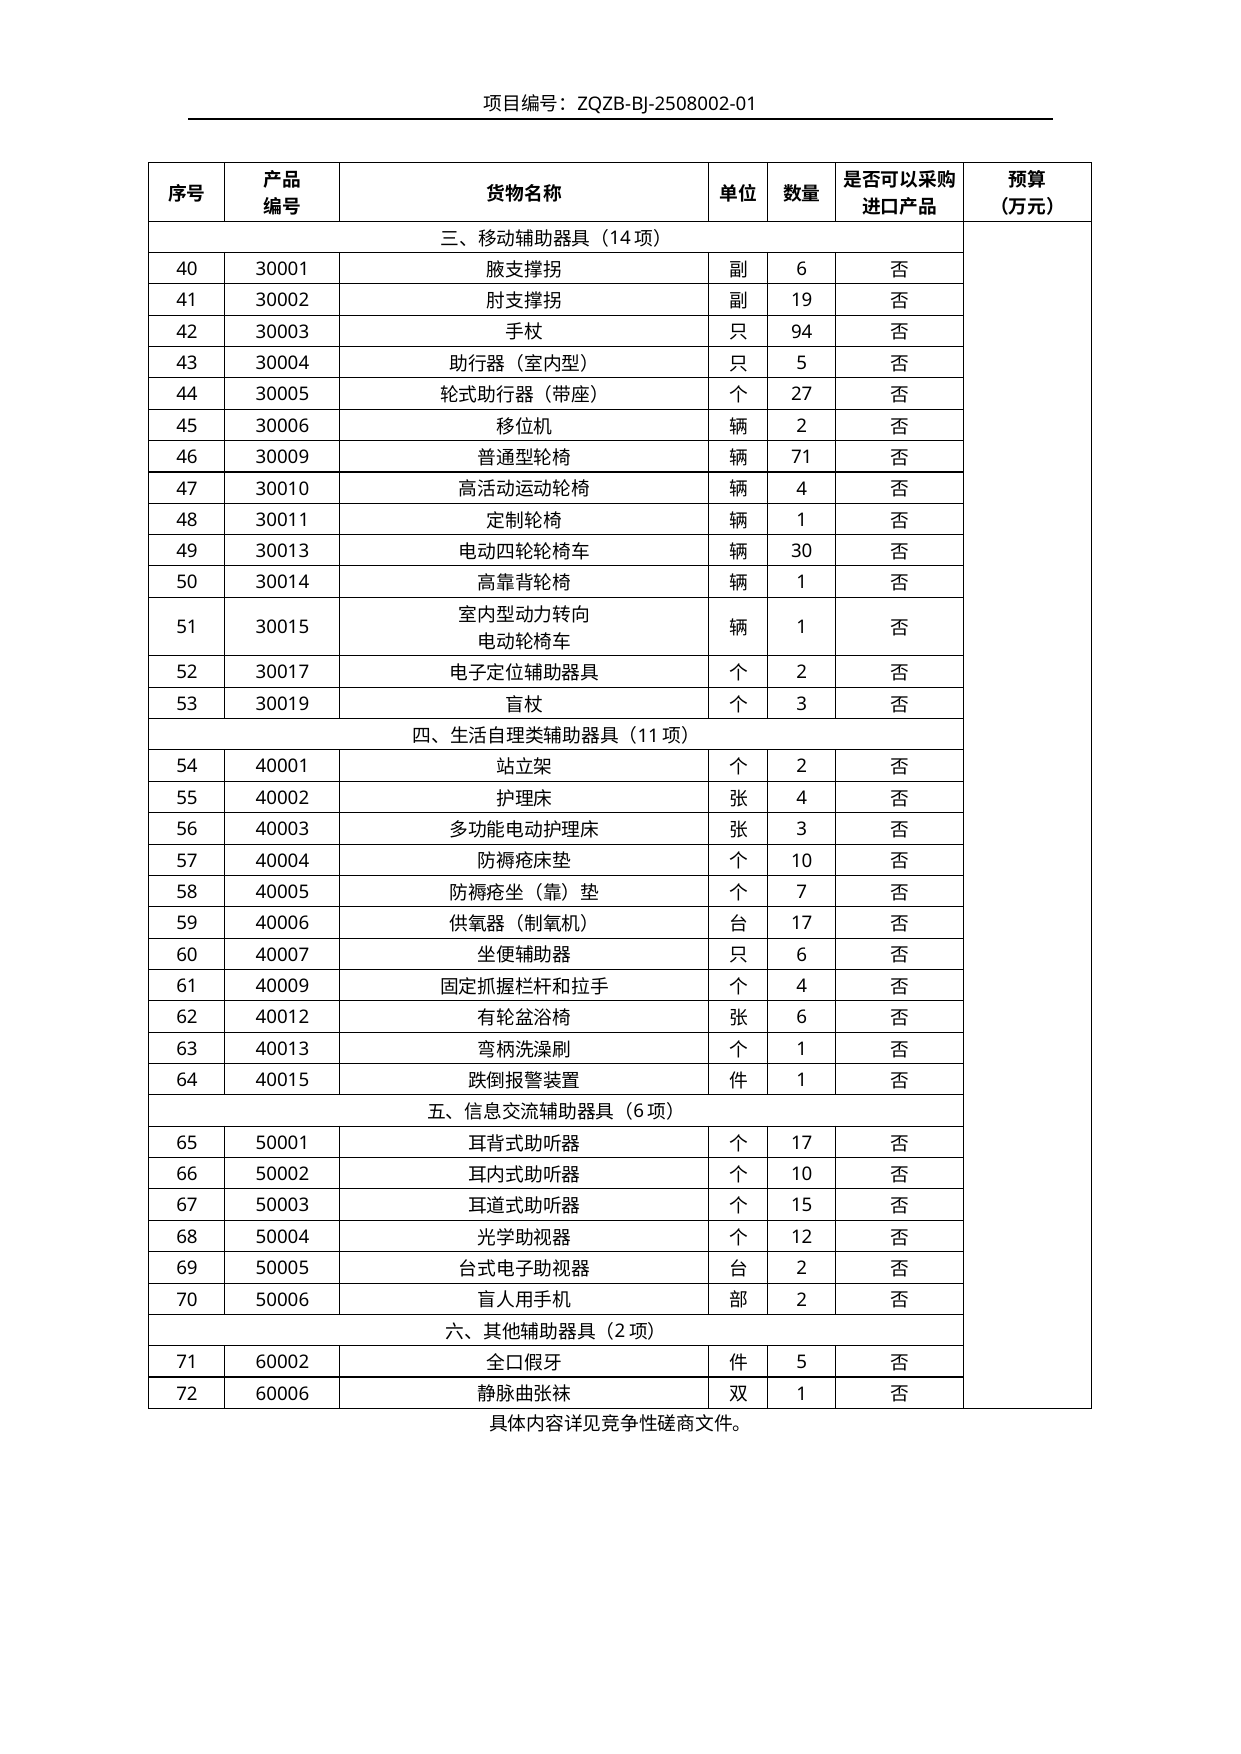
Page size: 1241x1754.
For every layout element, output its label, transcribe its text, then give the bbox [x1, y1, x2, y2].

table_cell 56 [149, 813, 224, 843]
table_cell 40012 [225, 1001, 339, 1032]
table_cell 个 [709, 750, 767, 781]
table_cell 2 [768, 656, 835, 687]
table_cell 室内型动力转向 电动轮椅车 [340, 598, 708, 655]
table_cell 个 [709, 876, 767, 906]
table_cell 50006 [225, 1284, 339, 1314]
table_cell 个 [709, 970, 767, 1000]
table_cell 静脉曲张袜 [340, 1378, 708, 1408]
table_cell 个 [709, 1158, 767, 1188]
table_cell 5 [768, 1346, 835, 1376]
table_header 数量 [768, 163, 835, 221]
table_cell 否 [836, 378, 963, 409]
table_cell 61 [149, 970, 224, 1000]
table_cell 定制轮椅 [340, 504, 708, 534]
table_cell 否 [836, 845, 963, 875]
table_cell 30009 [225, 441, 339, 471]
table_cell 30006 [225, 410, 339, 440]
table_cell 副 [709, 253, 767, 283]
table_cell 电子定位辅助器具 [340, 656, 708, 687]
table_cell 2 [768, 750, 835, 781]
table_cell 46 [149, 441, 224, 471]
table_cell 4 [768, 473, 835, 503]
table_cell 轮式助行器（带座） [340, 378, 708, 409]
table_cell 肘支撑拐 [340, 284, 708, 314]
table_cell 71 [149, 1346, 224, 1376]
table_cell 30003 [225, 316, 339, 346]
table_cell 站立架 [340, 750, 708, 781]
table_cell 63 [149, 1033, 224, 1063]
table_cell 30015 [225, 598, 339, 655]
table_cell 1 [768, 504, 835, 534]
table_cell 否 [836, 939, 963, 969]
table_cell 94 [768, 316, 835, 346]
table_cell 10 [768, 845, 835, 875]
table_cell 50 [149, 566, 224, 597]
table_cell 51 [149, 598, 224, 655]
table_cell 30010 [225, 473, 339, 503]
table_cell 部 [709, 1284, 767, 1314]
table_cell 30004 [225, 347, 339, 377]
table_header 单位 [709, 163, 767, 221]
table_cell 个 [709, 378, 767, 409]
table_cell 副 [709, 284, 767, 314]
table_cell 50001 [225, 1127, 339, 1157]
table_cell 否 [836, 782, 963, 812]
table_cell 40002 [225, 782, 339, 812]
table_cell 53 [149, 688, 224, 718]
table_cell 17 [768, 1127, 835, 1157]
table_cell 普通型轮椅 [340, 441, 708, 471]
table_cell 49 [149, 535, 224, 565]
table_cell 否 [836, 1001, 963, 1032]
table_cell 1 [768, 566, 835, 597]
table_cell 件 [709, 1346, 767, 1376]
table_cell 30014 [225, 566, 339, 597]
table_cell 否 [836, 1284, 963, 1314]
table_cell 个 [709, 1033, 767, 1063]
table_cell 五、信息交流辅助器具（6项） [149, 1095, 963, 1126]
table_cell 17 [768, 907, 835, 937]
table_cell 3 [768, 813, 835, 843]
table_cell 跌倒报警装置 [340, 1064, 708, 1094]
table_cell 否 [836, 1127, 963, 1157]
table_cell 电动四轮轮椅车 [340, 535, 708, 565]
table_cell 59 [149, 907, 224, 937]
table_cell 7 [768, 876, 835, 906]
table_cell 30002 [225, 284, 339, 314]
table_cell 65 [149, 1127, 224, 1157]
table_cell 腋支撑拐 [340, 253, 708, 283]
table_cell 台 [709, 1252, 767, 1282]
table_cell 2 [768, 1252, 835, 1282]
table_cell 耳内式助听器 [340, 1158, 708, 1188]
table_cell 否 [836, 656, 963, 687]
table_cell 否 [836, 1189, 963, 1220]
table_cell 4 [768, 970, 835, 1000]
table_cell 否 [836, 1221, 963, 1251]
table_header 是否可以采购进口产品 [836, 163, 963, 221]
table_cell 供氧器（制氧机） [340, 907, 708, 937]
table_cell 57 [149, 845, 224, 875]
table_cell 6 [768, 1001, 835, 1032]
table_cell 1 [768, 1378, 835, 1408]
table_cell 否 [836, 410, 963, 440]
table_cell 40004 [225, 845, 339, 875]
table_cell 耳背式助听器 [340, 1127, 708, 1157]
table_cell 辆 [709, 473, 767, 503]
table_cell 66 [149, 1158, 224, 1188]
table_cell 全口假牙 [340, 1346, 708, 1376]
table_cell 1 [768, 1064, 835, 1094]
table_cell 件 [709, 1064, 767, 1094]
table_cell 54 [149, 750, 224, 781]
table_cell 3 [768, 688, 835, 718]
table_cell 高活动运动轮椅 [340, 473, 708, 503]
table_cell 张 [709, 813, 767, 843]
table_cell 1 [768, 598, 835, 655]
table_cell 只 [709, 316, 767, 346]
table_cell 双 [709, 1378, 767, 1408]
table_cell 40006 [225, 907, 339, 937]
table_cell 71 [768, 441, 835, 471]
table_cell 个 [709, 656, 767, 687]
table_cell 防褥疮床垫 [340, 845, 708, 875]
table_cell 台 [709, 907, 767, 937]
table_cell 40 [149, 253, 224, 283]
table_cell 台式电子助视器 [340, 1252, 708, 1282]
table_cell 否 [836, 566, 963, 597]
table_cell 否 [836, 876, 963, 906]
table_cell 40015 [225, 1064, 339, 1094]
table_cell 69 [149, 1252, 224, 1282]
table_cell 10 [768, 1158, 835, 1188]
table_cell 助行器（室内型） [340, 347, 708, 377]
table_cell 40003 [225, 813, 339, 843]
table_cell 张 [709, 782, 767, 812]
table_cell 否 [836, 316, 963, 346]
table_cell 47 [149, 473, 224, 503]
table_cell 55 [149, 782, 224, 812]
table_cell 否 [836, 1346, 963, 1376]
table_cell 固定抓握栏杆和拉手 [340, 970, 708, 1000]
table_cell 移位机 [340, 410, 708, 440]
table_cell 43 [149, 347, 224, 377]
table_cell 45 [149, 410, 224, 440]
table_cell 30001 [225, 253, 339, 283]
table_cell 6 [768, 253, 835, 283]
table_cell 个 [709, 688, 767, 718]
table_cell 72 [149, 1378, 224, 1408]
table_cell 70 [149, 1284, 224, 1314]
table_cell 50005 [225, 1252, 339, 1282]
table_cell 辆 [709, 566, 767, 597]
table_cell 否 [836, 1064, 963, 1094]
table_cell 否 [836, 688, 963, 718]
table_cell 否 [836, 504, 963, 534]
table_cell 盲人用手机 [340, 1284, 708, 1314]
table_cell 30019 [225, 688, 339, 718]
table_cell 27 [768, 378, 835, 409]
table_cell 42 [149, 316, 224, 346]
table_cell 光学助视器 [340, 1221, 708, 1251]
table_cell 48 [149, 504, 224, 534]
table_cell 否 [836, 347, 963, 377]
table_cell 40005 [225, 876, 339, 906]
table_cell 30013 [225, 535, 339, 565]
table_cell 个 [709, 1127, 767, 1157]
table_cell 62 [149, 1001, 224, 1032]
text 具体内容详见竞争性磋商文件。 [187, 1409, 1053, 1436]
table_cell 60006 [225, 1378, 339, 1408]
table_cell 否 [836, 473, 963, 503]
table_cell 60 [149, 939, 224, 969]
table_cell 否 [836, 598, 963, 655]
table_cell 44 [149, 378, 224, 409]
table_cell 有轮盆浴椅 [340, 1001, 708, 1032]
table_cell 1 [768, 1033, 835, 1063]
table_cell 个 [709, 1221, 767, 1251]
table_cell 30 [768, 535, 835, 565]
table_cell 30005 [225, 378, 339, 409]
table_cell 68 [149, 1221, 224, 1251]
table_cell 19 [768, 284, 835, 314]
table_cell 否 [836, 284, 963, 314]
table_cell 64 [149, 1064, 224, 1094]
table_cell 2 [768, 1284, 835, 1314]
table_cell 否 [836, 813, 963, 843]
table_cell 40013 [225, 1033, 339, 1063]
table_cell 5 [768, 347, 835, 377]
table_cell 否 [836, 1158, 963, 1188]
table_cell 弯柄洗澡刷 [340, 1033, 708, 1063]
table_cell 防褥疮坐（靠）垫 [340, 876, 708, 906]
table_cell 多功能电动护理床 [340, 813, 708, 843]
table_cell 30017 [225, 656, 339, 687]
table_cell 只 [709, 347, 767, 377]
table_cell 40001 [225, 750, 339, 781]
table_cell 否 [836, 970, 963, 1000]
table_cell 否 [836, 1033, 963, 1063]
table_cell 盲杖 [340, 688, 708, 718]
table_cell 58 [149, 876, 224, 906]
table_cell 个 [709, 1189, 767, 1220]
table_cell 张 [709, 1001, 767, 1032]
table_cell 个 [709, 845, 767, 875]
table_cell 耳道式助听器 [340, 1189, 708, 1220]
table_cell 50004 [225, 1221, 339, 1251]
table_cell 否 [836, 1378, 963, 1408]
table_cell 否 [836, 750, 963, 781]
table_header 产品 编号 [225, 163, 339, 221]
table_cell 40007 [225, 939, 339, 969]
table_cell 否 [836, 535, 963, 565]
table_cell 三、移动辅助器具（14项） [149, 222, 963, 252]
table_cell 否 [836, 907, 963, 937]
table_cell 辆 [709, 504, 767, 534]
table_cell 15 [768, 1189, 835, 1220]
table_cell 辆 [709, 410, 767, 440]
table_cell 12 [768, 1221, 835, 1251]
table_cell 只 [709, 939, 767, 969]
table_cell 50003 [225, 1189, 339, 1220]
table_header 序号 [149, 163, 224, 221]
table_cell 辆 [709, 441, 767, 471]
table_cell 手杖 [340, 316, 708, 346]
table_cell 四、生活自理类辅助器具（11项） [149, 719, 963, 749]
table_header 预算 （万元） [964, 163, 1091, 221]
table_cell 30011 [225, 504, 339, 534]
table_header 货物名称 [340, 163, 708, 221]
table_cell 67 [149, 1189, 224, 1220]
table_cell 辆 [709, 598, 767, 655]
table_cell 41 [149, 284, 224, 314]
table_cell 6 [768, 939, 835, 969]
table_cell 50002 [225, 1158, 339, 1188]
table_cell 4 [768, 782, 835, 812]
table_cell 辆 [709, 535, 767, 565]
table_cell 高靠背轮椅 [340, 566, 708, 597]
table_cell 否 [836, 1252, 963, 1282]
table_cell 2 [768, 410, 835, 440]
table_cell 52 [149, 656, 224, 687]
table_cell 护理床 [340, 782, 708, 812]
table_cell 60002 [225, 1346, 339, 1376]
table_cell 40009 [225, 970, 339, 1000]
table_cell 六、其他辅助器具（2项） [149, 1315, 963, 1345]
table_cell 否 [836, 441, 963, 471]
table_cell 坐便辅助器 [340, 939, 708, 969]
table_cell 否 [836, 253, 963, 283]
